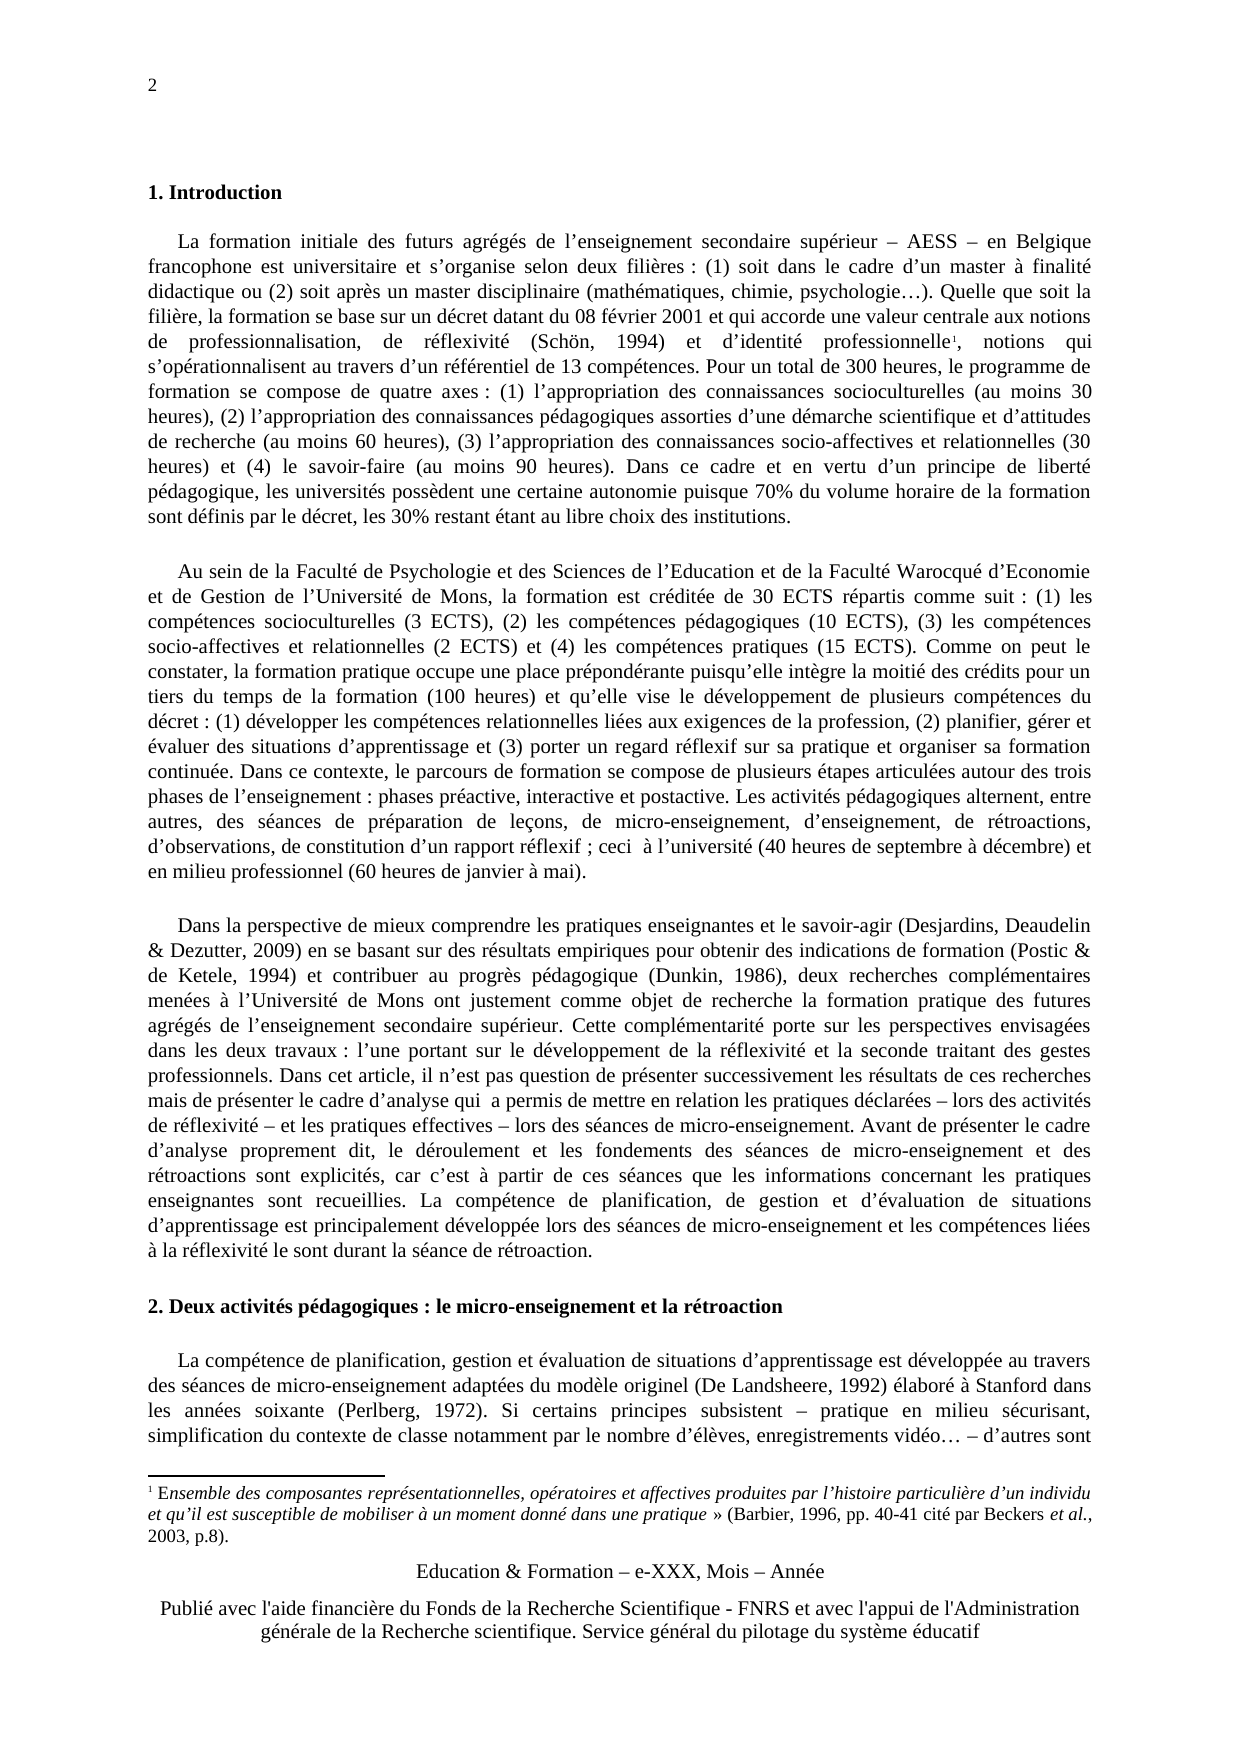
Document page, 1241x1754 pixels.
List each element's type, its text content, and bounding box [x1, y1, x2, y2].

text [148, 1348, 1092, 1448]
subtitle Deux activités pédagogiques : le micro-enseignement et la rétroaction [148, 1287, 1092, 1318]
subtitle Introduction [148, 173, 1092, 204]
text La formation initiale des futurs agrégés de l’enseignement secondaire supérieur – AESS – en Belgique francophone est universitaire et s’organise selon deux filières : (1) soit dans le cadre d’un master à finalité didactique ou (2) soit après un master disciplinaire (mathématiques, chimie, psychologie…). Quelle que soit la filière, la formation se base sur un décret datant du 08 février 2001 et qui accorde une valeur centrale aux notions de professionnalisation, de réflexivité (Schön, 1994) et d’identité professionnelle, notions qui s’opérationnalisent au travers d’un référentiel de 13 compétences. Pour un total de 300 heures, le programme de formation se compose de quatre axes : (1) l’appropriation des connaissances socioculturelles (au moins 30 heures), (2) l’appropriation des connaissances pédagogiques assorties d’une démarche scientifique et d’attitudes de recherche (au moins 60 heures), (3) l’appropriation des connaissances socio-affectives et relationnelles (30 heures) et (4) le savoir-faire (au moins 90 heures). Dans ce cadre et en vertu d’un principe de liberté pédagogique, les universités possèdent une certaine autonomie puisque 70% du volume horaire de la formation sont définis par le décret, les 30% restant étant au libre choix des institutions. [148, 229, 1092, 529]
text Au sein de la Faculté de Psychologie et des Sciences de l’Education et de la Faculté Warocqué d’Economie et de Gestion de l’Université de Mons, la formation est créditée de 30 ECTS répartis comme suit : (1) les compétences socioculturelles (3 ECTS), (2) les compétences pédagogiques (10 ECTS), (3) les compétences socio-affectives et relationnelles (2 ECTS) et (4) les compétences pratiques (15 ECTS). Comme on peut le constater, la formation pratique occupe une place prépondérante puisqu’elle intègre la moitié des crédits pour un tiers du temps de la formation (100 heures) et qu’elle vise le développement de plusieurs compétences du décret : (1) développer les compétences relationnelles liées aux exigences de la profession, (2) planifier, gérer et évaluer des situations d’apprentissage et (3) porter un regard réflexif sur sa pratique et organiser sa formation continuée. Dans ce contexte, le parcours de formation se compose de plusieurs étapes articulées autour des trois phases de l’enseignement : phases préactive, interactive et postactive. Les activités pédagogiques alternent, entre autres, des séances de préparation de leçons, de micro-enseignement, d’enseignement, de rétroactions, d’observations, de constitution d’un rapport réflexif ; ceci à l’université (40 heures de septembre à décembre) et en milieu professionnel (60 heures de janvier à mai). [148, 558, 1092, 883]
text Dans la perspective de mieux comprendre les pratiques enseignantes et le savoir-agir (Desjardins, Deaudelin & Dezutter, 2009) en se basant sur des résultats empiriques pour obtenir des indications de formation (Postic & de Ketele, 1994) et contribuer au progrès pédagogique (Dunkin, 1986), deux recherches complémentaires menées à l’Université de Mons ont justement comme objet de recherche la formation pratique des futures agrégés de l’enseignement secondaire supérieur. Cette complémentarité porte sur les perspectives envisagées dans les deux travaux : l’une portant sur le développement de la réflexivité et la seconde traitant des gestes professionnels. Dans cet article, il n’est pas question de présenter successivement les résultats de ces recherches mais de présenter le cadre d’analyse qui a permis de mettre en relation les pratiques déclarées – lors des activités de réflexivité – et les pratiques effectives – lors des séances de micro-enseignement. Avant de présenter le cadre d’analyse proprement dit, le déroulement et les fondements des séances de micro-enseignement et des rétroactions sont explicités, car c’est à partir de ces séances que les informations concernant les pratiques enseignantes sont recueillies. La compétence de planification, de gestion et d’évaluation de situations d’apprentissage est principalement développée lors des séances de micro-enseignement et les compétences liées à la réflexivité le sont durant la séance de rétroaction. [148, 912, 1092, 1262]
